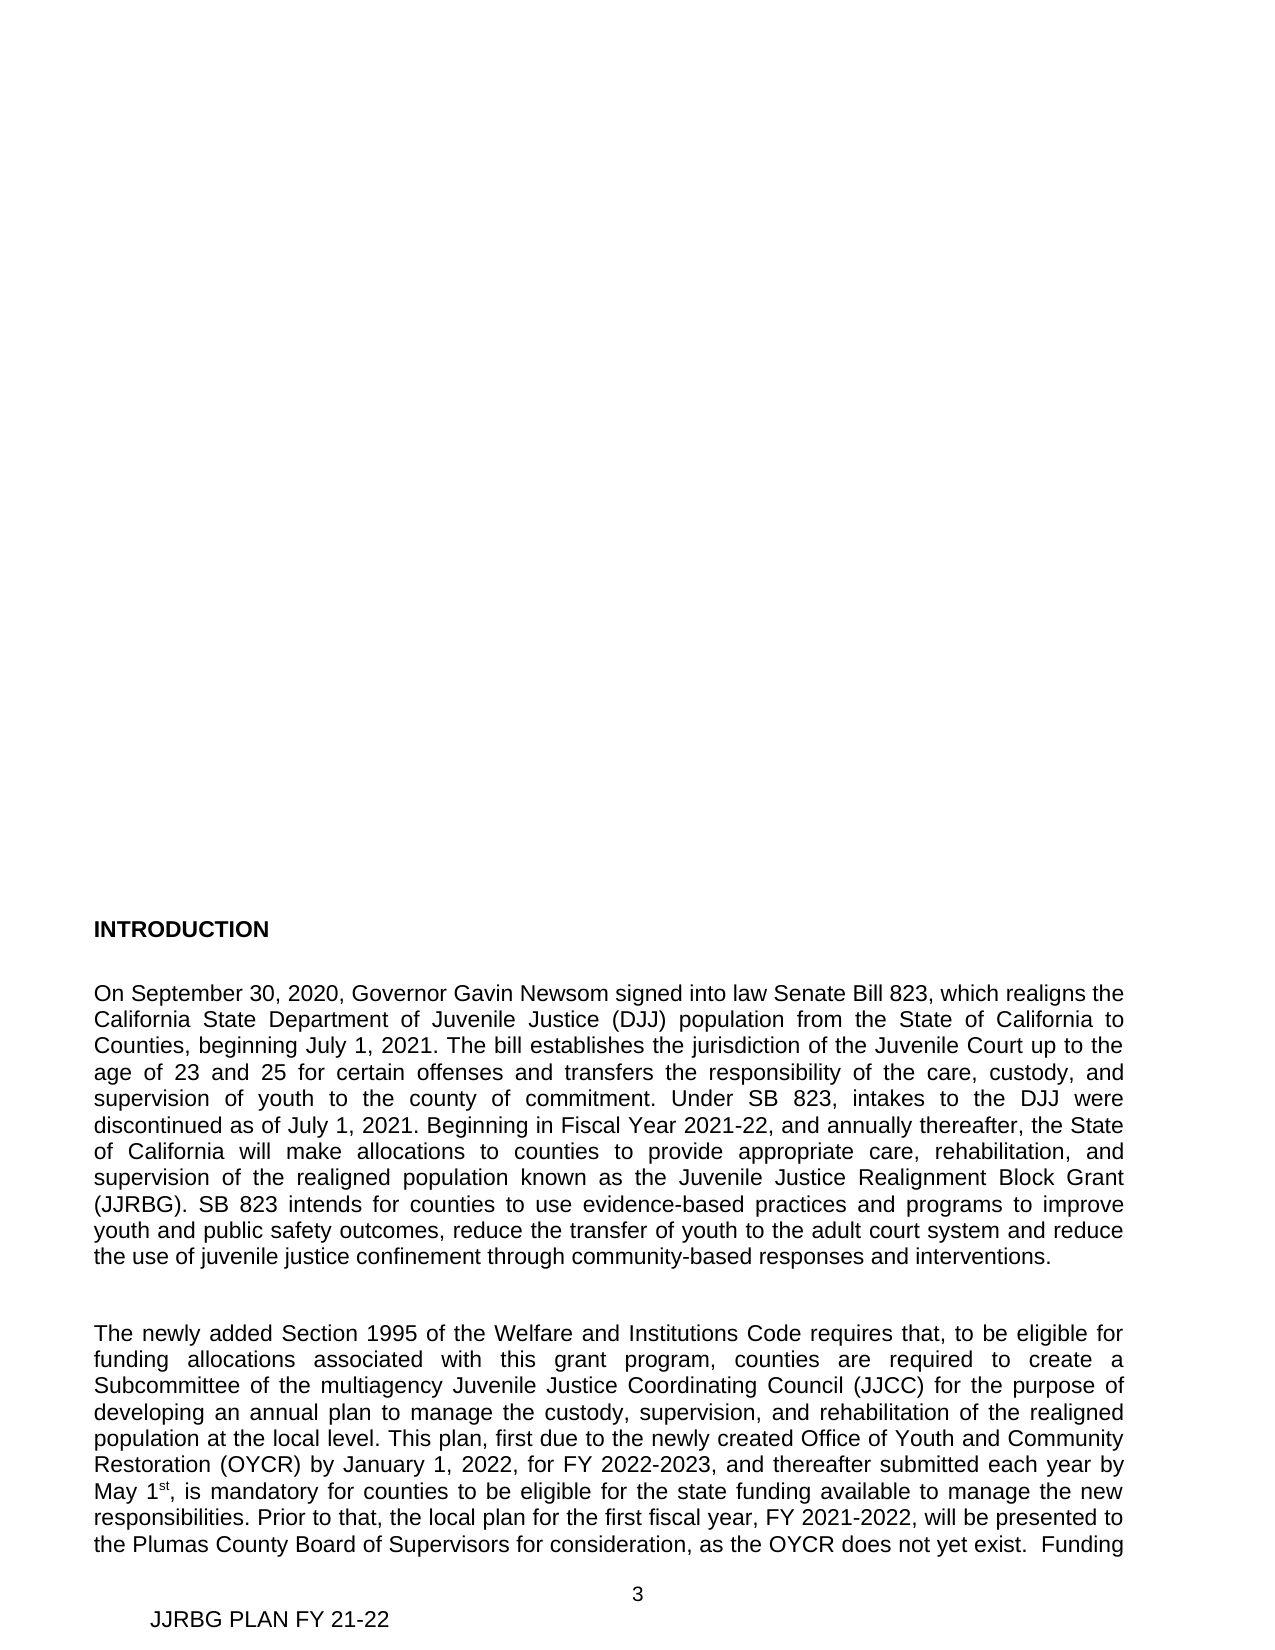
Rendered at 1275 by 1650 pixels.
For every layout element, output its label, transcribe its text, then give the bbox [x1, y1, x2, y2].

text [94, 1320, 1125, 1557]
text On September 30, 2020, Governor Gavin Newsom signed into law Senate Bill 823, which realigns the California State Department of Juvenile Justice (DJJ) population from the State of California to Counties, beginning July 1, 2021. The bill establishes the jurisdiction of the Juvenile Court up to the age of 23 and 25 for certain offenses and transfers the responsibility of the care, custody, and supervision of youth to the county of commitment. Under SB 823, intakes to the DJJ were discontinued as of July 1, 2021. Beginning in Fiscal Year 2021-22, and annually thereafter, the State of California will make allocations to counties to provide appropriate care, rehabilitation, and supervision of the realigned population known as the Juvenile Justice Realignment Block Grant (JJRBG). SB 823 intends for counties to use evidence-based practices and programs to improve youth and public safety outcomes, reduce the transfer of youth to the adult court system and reduce the use of juvenile justice confinement through community-based responses and interventions. [94, 980, 1125, 1270]
subtitle INTRODUCTION [94, 916, 1125, 942]
